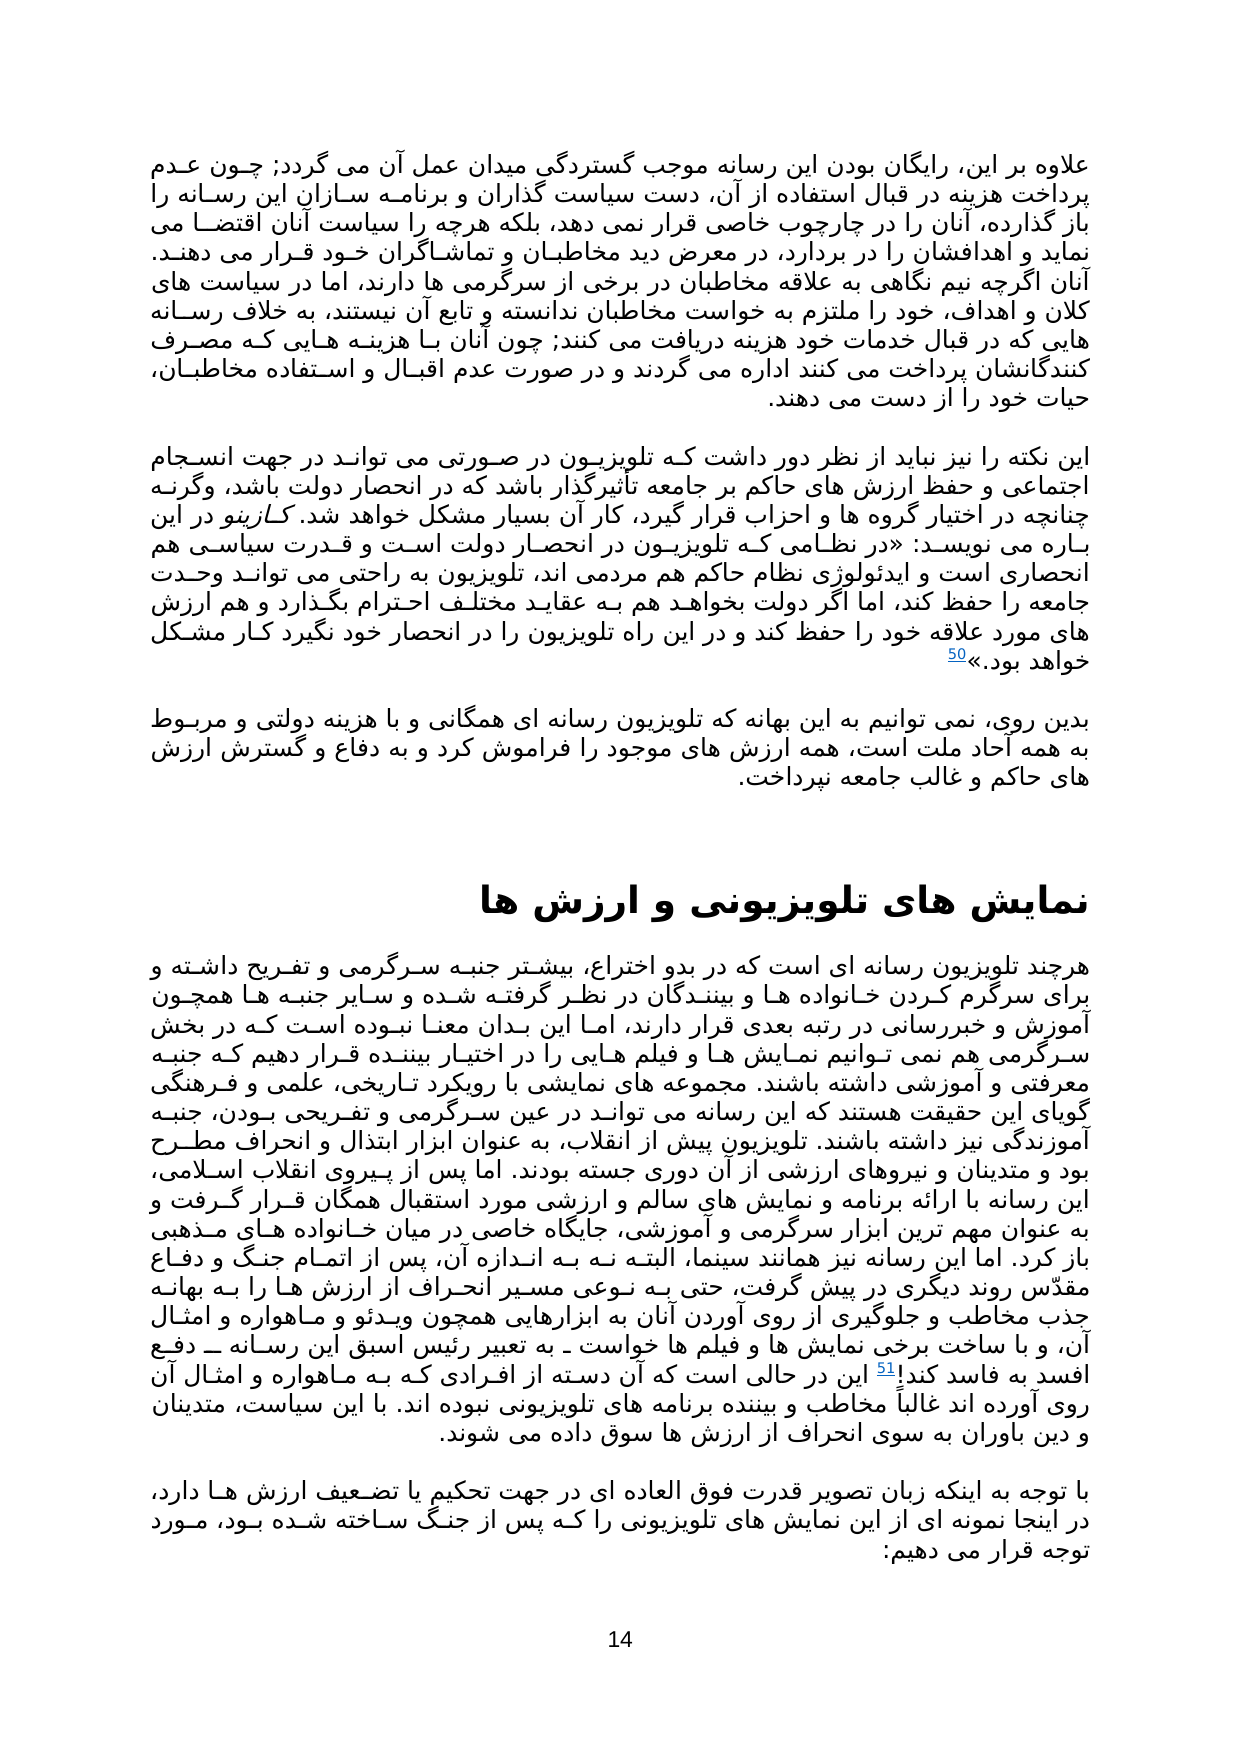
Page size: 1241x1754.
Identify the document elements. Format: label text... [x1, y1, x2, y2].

text هرچند تلویزیون رسانه ای است كه در بدو اختراع، بیشتر جنبه سرگرمی و تفریح داشته و برای سرگرم كردن خانواده ها و بینندگان در نظر گرفته شده و سایر جنبه ها همچون آموزش و خبررسانی در رتبه بعدی قرار دارند، اما این بدان معنا نبوده است كه در بخش سرگرمی هم نمی توانیم نمایش ها و فیلم هایی را در اختیار بیننده قرار دهیم كه جنبه معرفتی و آموزشی داشته باشند. مجموعه های نمایشی با رویكرد تاریخی، علمی و فرهنگی گویای این حقیقت هستند كه این رسانه می تواند در عین سرگرمی و تفریحی بودن، جنبه آموزندگی نیز داشته باشند. تلویزیون پیش از انقلاب، به عنوان ابزار ابتذال و انحراف مطرح بود و متدینان و نیروهای ارزشی از آن دوری جسته بودند. اما پس از پیروی انقلاب اسلامی، این رسانه با ارائه برنامه و نمایش های سالم و ارزشی مورد استقبال همگان قرار گرفت و به عنوان مهم ترین ابزار سرگرمی و آموزشی، جایگاه خاصی در میان خانواده های مذهبی باز كرد. اما این رسانه نیز همانند سینما، البته نه به اندازه آن، پس از اتمام جنگ و دفاع مقدّس روند دیگری در پیش گرفت، حتی به نوعی مسیر انحراف از ارزش ها را به بهانه جذب مخاطب و جلوگیری از روی آوردن آنان به ابزارهایی همچون ویدئو و ماهواره و امثال آن، و با ساخت برخی نمایش ها و فیلم ها خواست ـ به تعبیر رئیس اسبق این رسانه ـ دفع افسد به فاسد كند!51 این در حالی است كه آن دسته از افرادی كه به ماهواره و امثال آن روی آورده اند غالباً مخاطب و بیننده برنامه های تلویزیونی نبوده اند. با این سیاست، متدینان و دین باوران به سوی انحراف از ارزش ها سوق داده می شوند. [150, 952, 1090, 1447]
text بدین روی، نمی توانیم به این بهانه كه تلویزیون رسانه ای همگانی و با هزینه دولتی و مربوط به همه آحاد ملت است، همه ارزش های موجود را فراموش كرد و به دفاع و گسترش ارزش های حاكم و غالب جامعه نپرداخت. [150, 704, 1090, 792]
text این نكته را نیز نباید از نظر دور داشت كه تلویزیون در صورتی می تواند در جهت انسجام اجتماعی و حفظ ارزش های حاكم بر جامعه تأثیرگذار باشد كه در انحصار دولت باشد، وگرنه چنانچه در اختیار گروه ها و احزاب قرار گیرد، كار آن بسیار مشكل خواهد شد. كازینو در این باره می نویسد: «در نظامی كه تلویزیون در انحصار دولت است و قدرت سیاسی هم انحصاری است و ایدئولوژی نظام حاكم هم مردمی اند، تلویزیون به راحتی می تواند وحدت جامعه را حفظ كند، اما اگر دولت بخواهد هم به عقاید مختلف احترام بگذارد و هم ارزش های مورد علاقه خود را حفظ كند و در این راه تلویزیون را در انحصار خود نگیرد كار مشكل خواهد بود.»50 [150, 442, 1090, 675]
text علاوه بر این، رایگان بودن این رسانه موجب گستردگی میدان عمل آن می گردد; چون عدم پرداخت هزینه در قبال استفاده از آن، دست سیاست گذاران و برنامه سازان این رسانه را باز گذارده، آنان را در چارچوب خاصی قرار نمی دهد، بلكه هرچه را سیاست آنان اقتضا می نماید و اهدافشان را در بردارد، در معرض دید مخاطبان و تماشاگران خود قرار می دهند. آنان اگرچه نیم نگاهی به علاقه مخاطبان در برخی از سرگرمی ها دارند، اما در سیاست های كلان و اهداف، خود را ملتزم به خواست مخاطبان ندانسته و تابع آن نیستند، به خلاف رسانه هایی كه در قبال خدمات خود هزینه دریافت می كنند; چون آنان با هزینه هایی كه مصرف كنندگانشان پرداخت می كنند اداره می گردند و در صورت عدم اقبال و استفاده مخاطبان، حیات خود را از دست می دهند. [150, 150, 1090, 412]
text با توجه به اینكه زبان تصویر قدرت فوق العاده ای در جهت تحكیم یا تضعیف ارزش ها دارد، در اینجا نمونه ای از این نمایش های تلویزیونی را كه پس از جنگ ساخته شده بود، مورد توجه قرار می دهیم: [150, 1477, 1090, 1564]
subtitle نمایش های تلویزیونی و ارزش ها [150, 879, 1090, 922]
